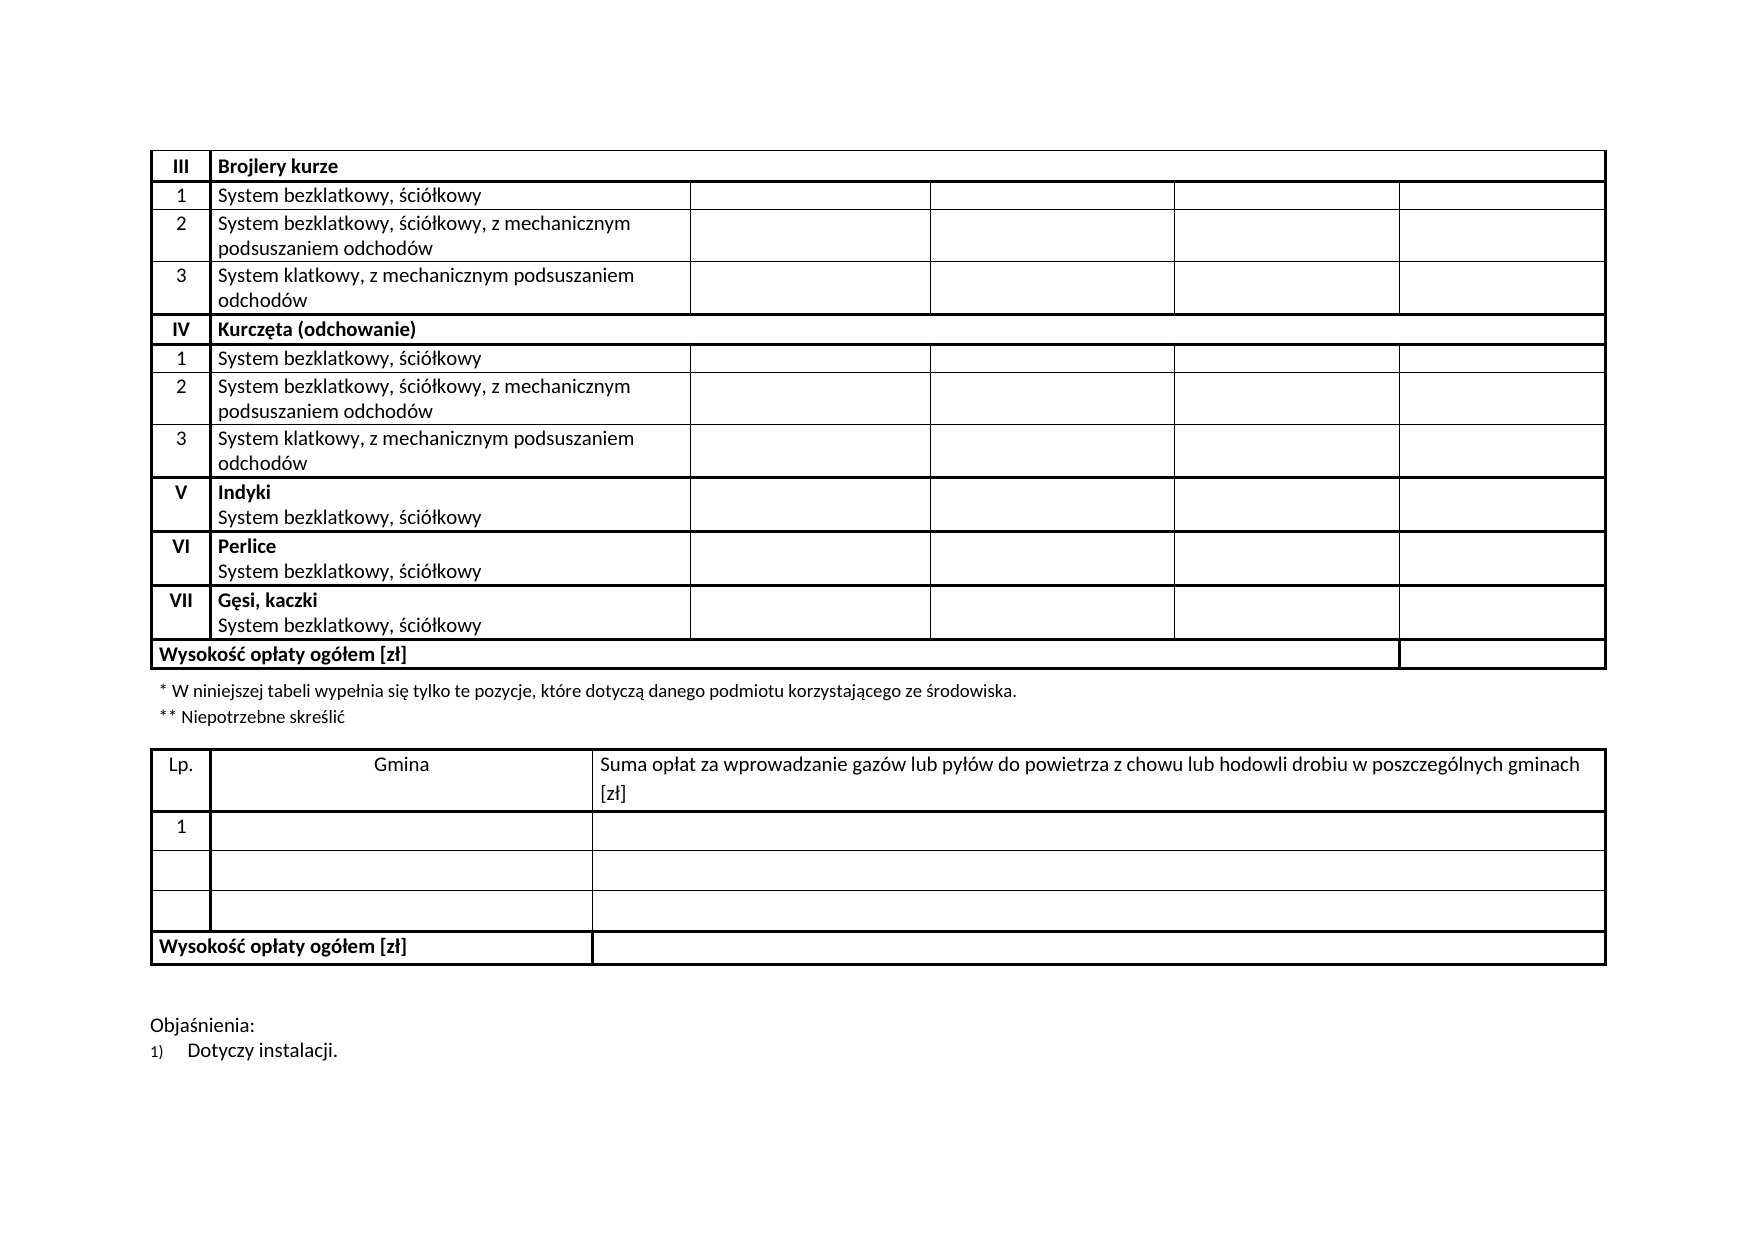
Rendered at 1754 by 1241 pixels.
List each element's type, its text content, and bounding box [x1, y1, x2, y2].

table_cell [931, 373, 1174, 424]
table_cell [931, 262, 1174, 313]
table_cell V [153, 479, 209, 530]
table_cell System bezklatkowy, ściółkowy [212, 183, 690, 209]
table_cell [931, 425, 1174, 476]
text Objaśnienia: [150, 986, 1604, 1037]
table_cell [691, 533, 930, 584]
table_cell System bezklatkowy, ściółkowy [212, 346, 690, 372]
table_cell [1175, 346, 1399, 372]
table_cell [931, 587, 1174, 638]
table_cell [212, 891, 592, 930]
table_cell [212, 813, 592, 850]
table_cell VII [153, 587, 209, 638]
table_cell [1400, 183, 1604, 209]
table_cell [691, 373, 930, 424]
table_cell 1 [153, 346, 209, 372]
table_cell [1175, 479, 1399, 530]
table_cell [931, 346, 1174, 372]
table_cell [931, 183, 1174, 209]
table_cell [212, 210, 690, 261]
table_cell 3 [153, 425, 209, 476]
table_cell [1401, 641, 1604, 667]
table_cell [1400, 210, 1604, 261]
table_cell [593, 851, 1604, 890]
table_cell VI [153, 533, 209, 584]
table_cell [1175, 262, 1399, 313]
table_cell [931, 479, 1174, 530]
table_cell [691, 346, 930, 372]
table_cell 1 [153, 183, 209, 209]
table_cell Gęsi, kaczki System bezklatkowy, ściółkowy [212, 587, 690, 638]
text * W niniejszej tabeli wypełnia się tylko te pozycje, które dotyczą danego podmiotu korzystającego ze środowiska. ** Niepotrzebne skreślić [150, 679, 1604, 728]
table_cell Kurczęta (odchowanie) [212, 316, 1604, 342]
table_cell Wysokość opłaty ogółem [zł] [153, 933, 591, 962]
table_cell [931, 210, 1174, 261]
table_cell [593, 813, 1604, 850]
table_cell 2 [153, 210, 209, 261]
table_cell [691, 210, 930, 261]
table_cell [593, 891, 1604, 930]
table_cell [691, 183, 930, 209]
table_header Lp. [153, 751, 209, 810]
table_cell System klatkowy, z mechanicznym podsuszaniem odchodów [212, 262, 690, 313]
table_cell [1175, 587, 1399, 638]
table_cell [1175, 425, 1399, 476]
table_cell [1175, 533, 1399, 584]
table_cell [153, 851, 209, 890]
table_cell [1175, 183, 1399, 209]
table_cell [691, 479, 930, 530]
table_cell Wysokość opłaty ogółem [zł] [153, 641, 1398, 667]
list Dotyczy instalacji. [150, 1037, 1604, 1063]
table_cell [1400, 346, 1604, 372]
table_cell [1175, 210, 1399, 261]
table_cell [691, 587, 930, 638]
table_cell [153, 891, 209, 930]
table_cell [212, 851, 592, 890]
table_cell [931, 533, 1174, 584]
table_header Suma opłat za wprowadzanie gazów lub pyłów do powietrza z chowu lub hodowli drobiu w poszczególnych gminach [zł] [593, 751, 1604, 810]
table_cell [1175, 373, 1399, 424]
table_cell [1400, 373, 1604, 424]
table_cell Indyki System bezklatkowy, ściółkowy [212, 479, 690, 530]
table_cell IV [153, 316, 209, 342]
table_cell [691, 425, 930, 476]
table_cell [1400, 425, 1604, 476]
table_cell [1400, 479, 1604, 530]
table_cell 3 [153, 262, 209, 313]
table_header Gmina [212, 751, 592, 810]
table_cell III [153, 151, 209, 179]
table_cell System klatkowy, z mechanicznym podsuszaniem odchodów [212, 425, 690, 476]
table_cell [1400, 262, 1604, 313]
table_cell Perlice System bezklatkowy, ściółkowy [212, 533, 690, 584]
table_cell Brojlery kurze [212, 151, 1604, 179]
table_cell [691, 262, 930, 313]
table_cell [1400, 533, 1604, 584]
table_cell 2 [153, 373, 209, 424]
table_cell [594, 933, 1604, 962]
table_cell System bezklatkowy, ściółkowy, z mechanicznym podsuszaniem odchodów [212, 373, 690, 424]
table_cell [1400, 587, 1604, 638]
table_cell 1 [153, 813, 209, 850]
